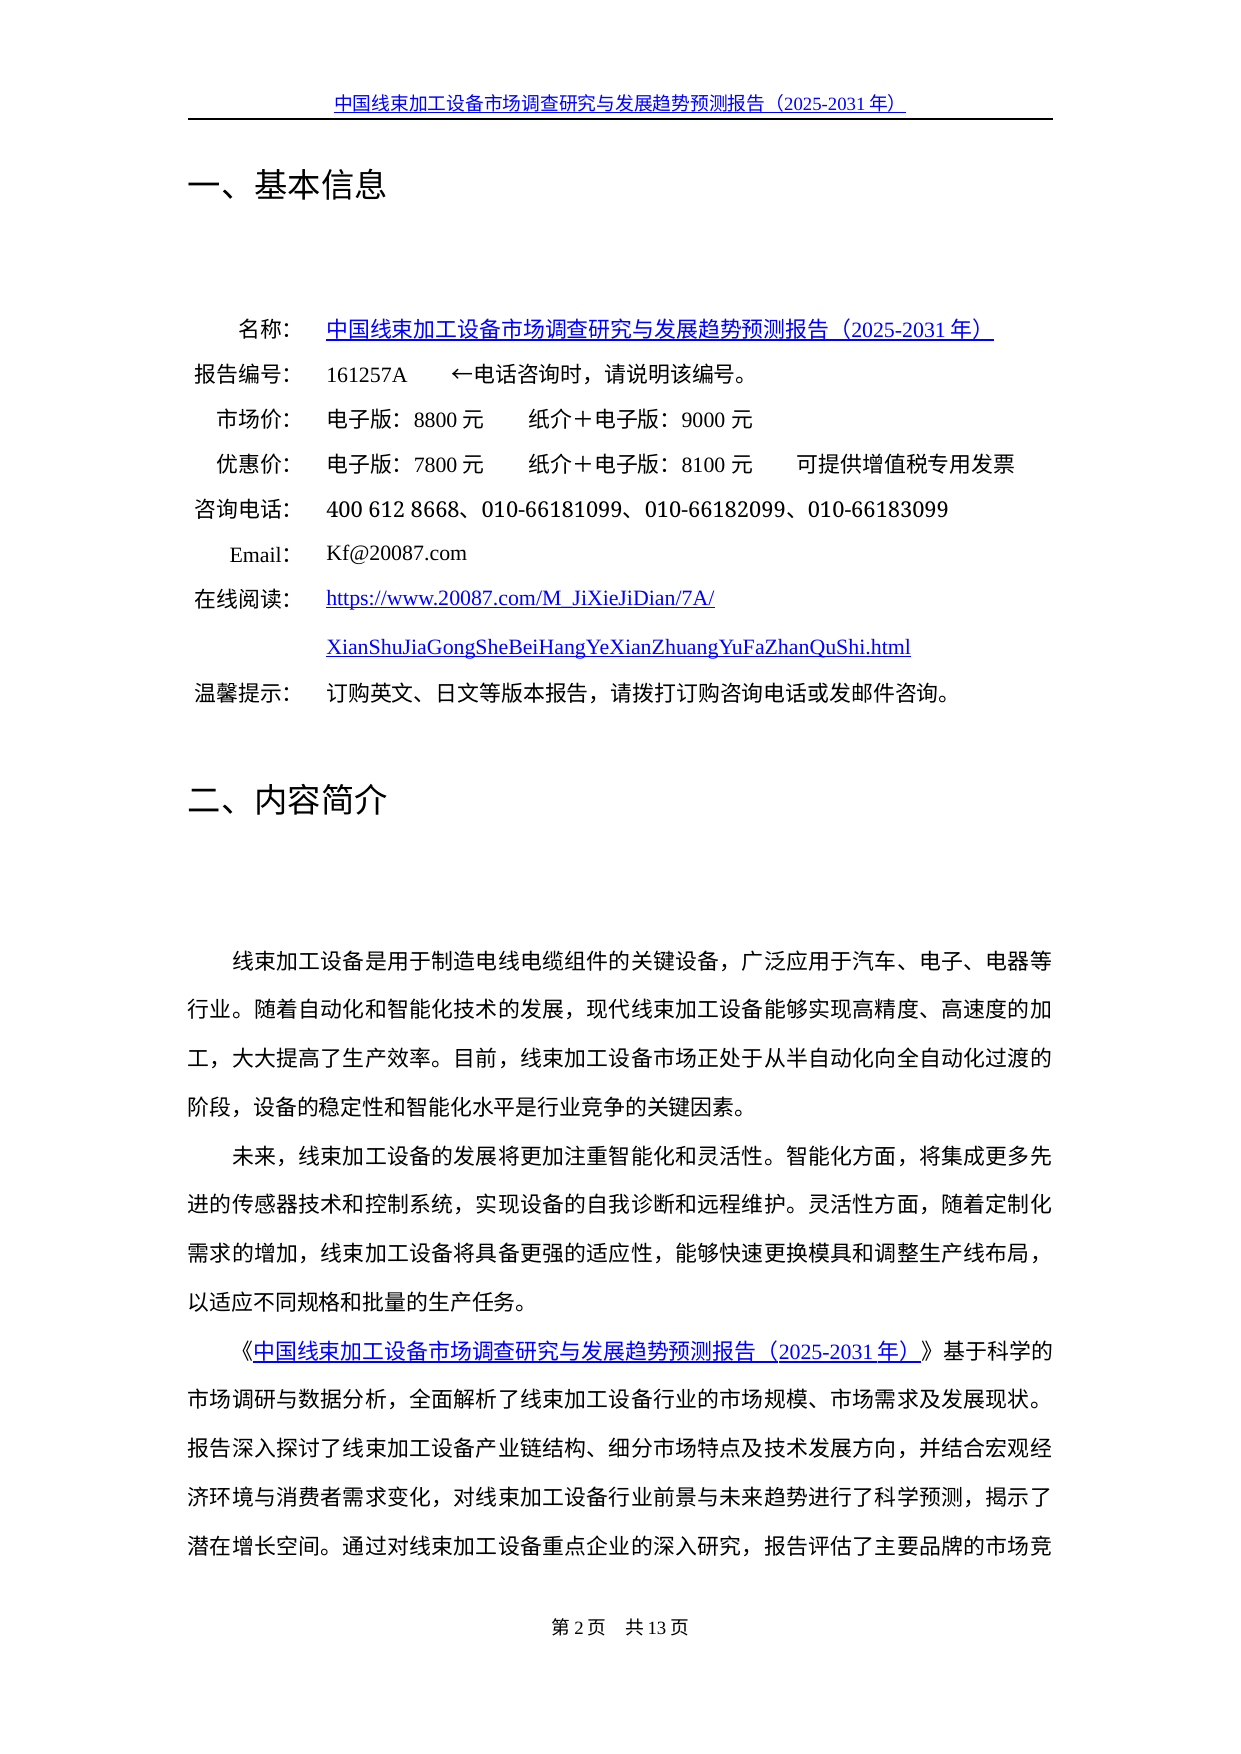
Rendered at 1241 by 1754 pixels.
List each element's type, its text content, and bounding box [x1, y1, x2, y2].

table_cell 161257A ←电话咨询时，请说明该编号。 [315, 357, 1073, 402]
table_cell Email： [167, 537, 315, 582]
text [187, 943, 1053, 1561]
title 二、内容简介 [187, 766, 1053, 831]
table_cell 咨询电话： [167, 492, 315, 537]
table_cell 400 612 8668、010-66181099、010-66182099、010-66183099 [315, 492, 1073, 537]
table_header 中国线束加工设备市场调查研究与发展趋势预测报告（2025-2031年） [315, 312, 1073, 357]
title 一、基本信息 [187, 150, 1053, 215]
table_cell 订购英文、日文等版本报告，请拨打订购咨询电话或发邮件咨询。 [315, 675, 1073, 720]
table_cell Kf@20087.com [315, 537, 1073, 582]
table_cell 报告编号： [167, 357, 315, 402]
table_cell 市场价： [167, 402, 315, 447]
table_cell 电子版：7800 元 纸介＋电子版：8100 元 可提供增值税专用发票 [315, 447, 1073, 492]
table_cell 优惠价： [167, 447, 315, 492]
table_cell 在线阅读： [167, 582, 315, 675]
table_cell [315, 582, 1073, 675]
table_header 名称： [167, 312, 315, 357]
table_cell 电子版：8800 元 纸介＋电子版：9000 元 [315, 402, 1073, 447]
table_cell 温馨提示： [167, 675, 315, 720]
